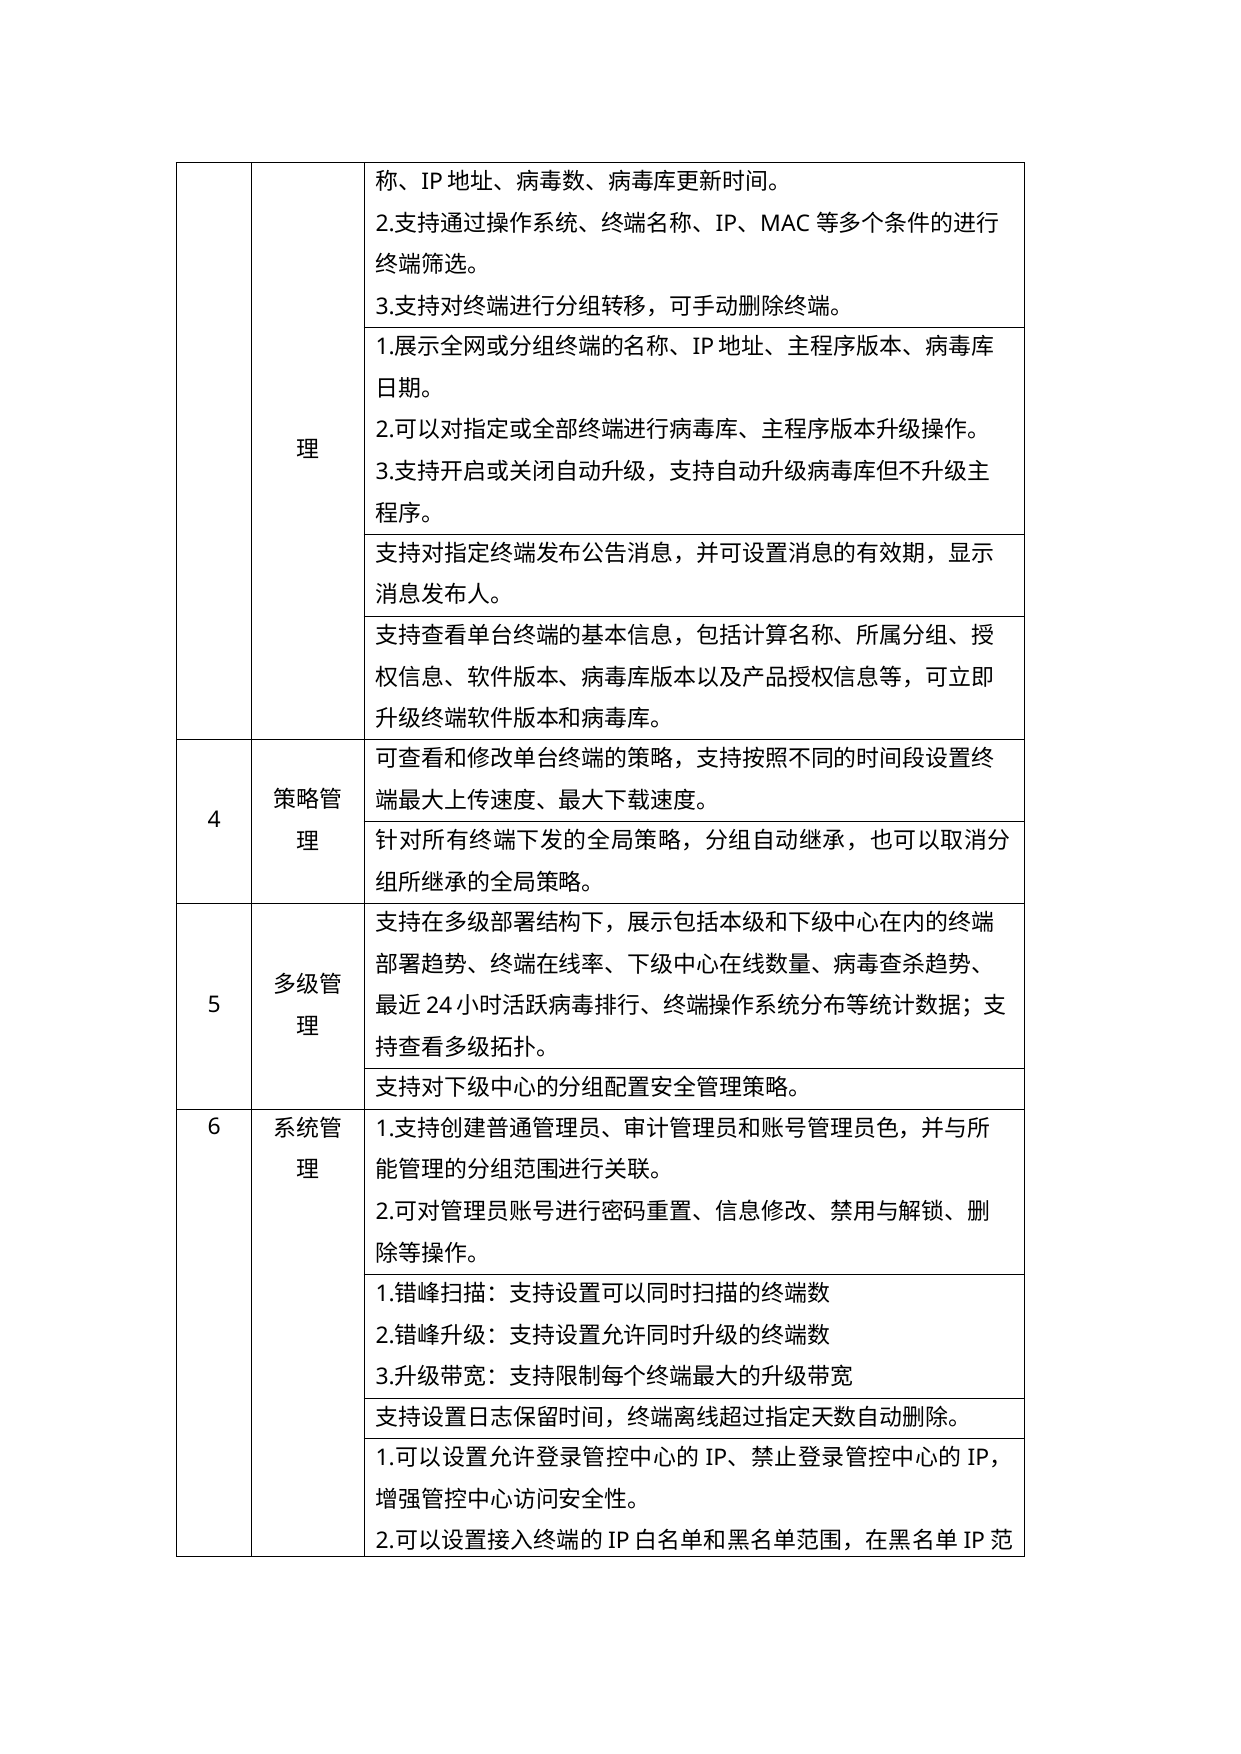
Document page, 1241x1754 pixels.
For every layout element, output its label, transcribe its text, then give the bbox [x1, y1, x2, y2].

table_cell 1.错峰扫描：支持设置可以同时扫描的终端数 2.错峰升级：支持设置允许同时升级的终端数 3.升级带宽：支持限制每个终端最大的升级带宽 [365, 1275, 1024, 1398]
table_cell 终端管理 [252, 163, 364, 739]
table_cell 1.展示全网或分组终端的名称、IP地址、主程序版本、病毒库日期。 2.可以对指定或全部终端进行病毒库、主程序版本升级操作。 3.支持开启或关闭自动升级，支持自动升级病毒库但不升级主程序。 [365, 328, 1024, 534]
table_cell 针对所有终端下发的全局策略，分组自动继承，也可以取消分组所继承的全局策略。 [365, 822, 1024, 903]
table_cell 支持查看单台终端的基本信息，包括计算名称、所属分组、授权信息、软件版本、病毒库版本以及产品授权信息等，可立即升级终端软件版本和病毒库。 [365, 617, 1024, 739]
table_cell 支持设置日志保留时间，终端离线超过指定天数自动删除。 [365, 1399, 1024, 1438]
table_cell 1.支持创建普通管理员、审计管理员和账号管理员色，并与所能管理的分组范围进行关联。 2.可对管理员账号进行密码重置、信息修改、禁用与解锁、删除等操作。 [365, 1110, 1024, 1274]
table_cell 支持对指定终端发布公告消息，并可设置消息的有效期，显示消息发布人。 [365, 535, 1024, 616]
table_cell 多级管理 [252, 904, 364, 1109]
table_cell 支持在多级部署结构下，展示包括本级和下级中心在内的终端部署趋势、终端在线率、下级中心在线数量、病毒查杀趋势、最近24小时活跃病毒排行、终端操作系统分布等统计数据；支持查看多级拓扑。 [365, 904, 1024, 1068]
table_cell 4 [177, 740, 251, 903]
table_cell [365, 163, 1024, 327]
table_cell 3 [177, 163, 251, 739]
table_cell 策略管理 [252, 740, 364, 903]
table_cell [365, 1439, 1024, 1556]
table_cell 6 [177, 1110, 251, 1556]
table_cell 支持对下级中心的分组配置安全管理策略。 [365, 1069, 1024, 1109]
table_cell 可查看和修改单台终端的策略，支持按照不同的时间段设置终端最大上传速度、最大下载速度。 [365, 740, 1024, 821]
table_cell 系统管理 [252, 1110, 364, 1556]
table_cell 5 [177, 904, 251, 1109]
